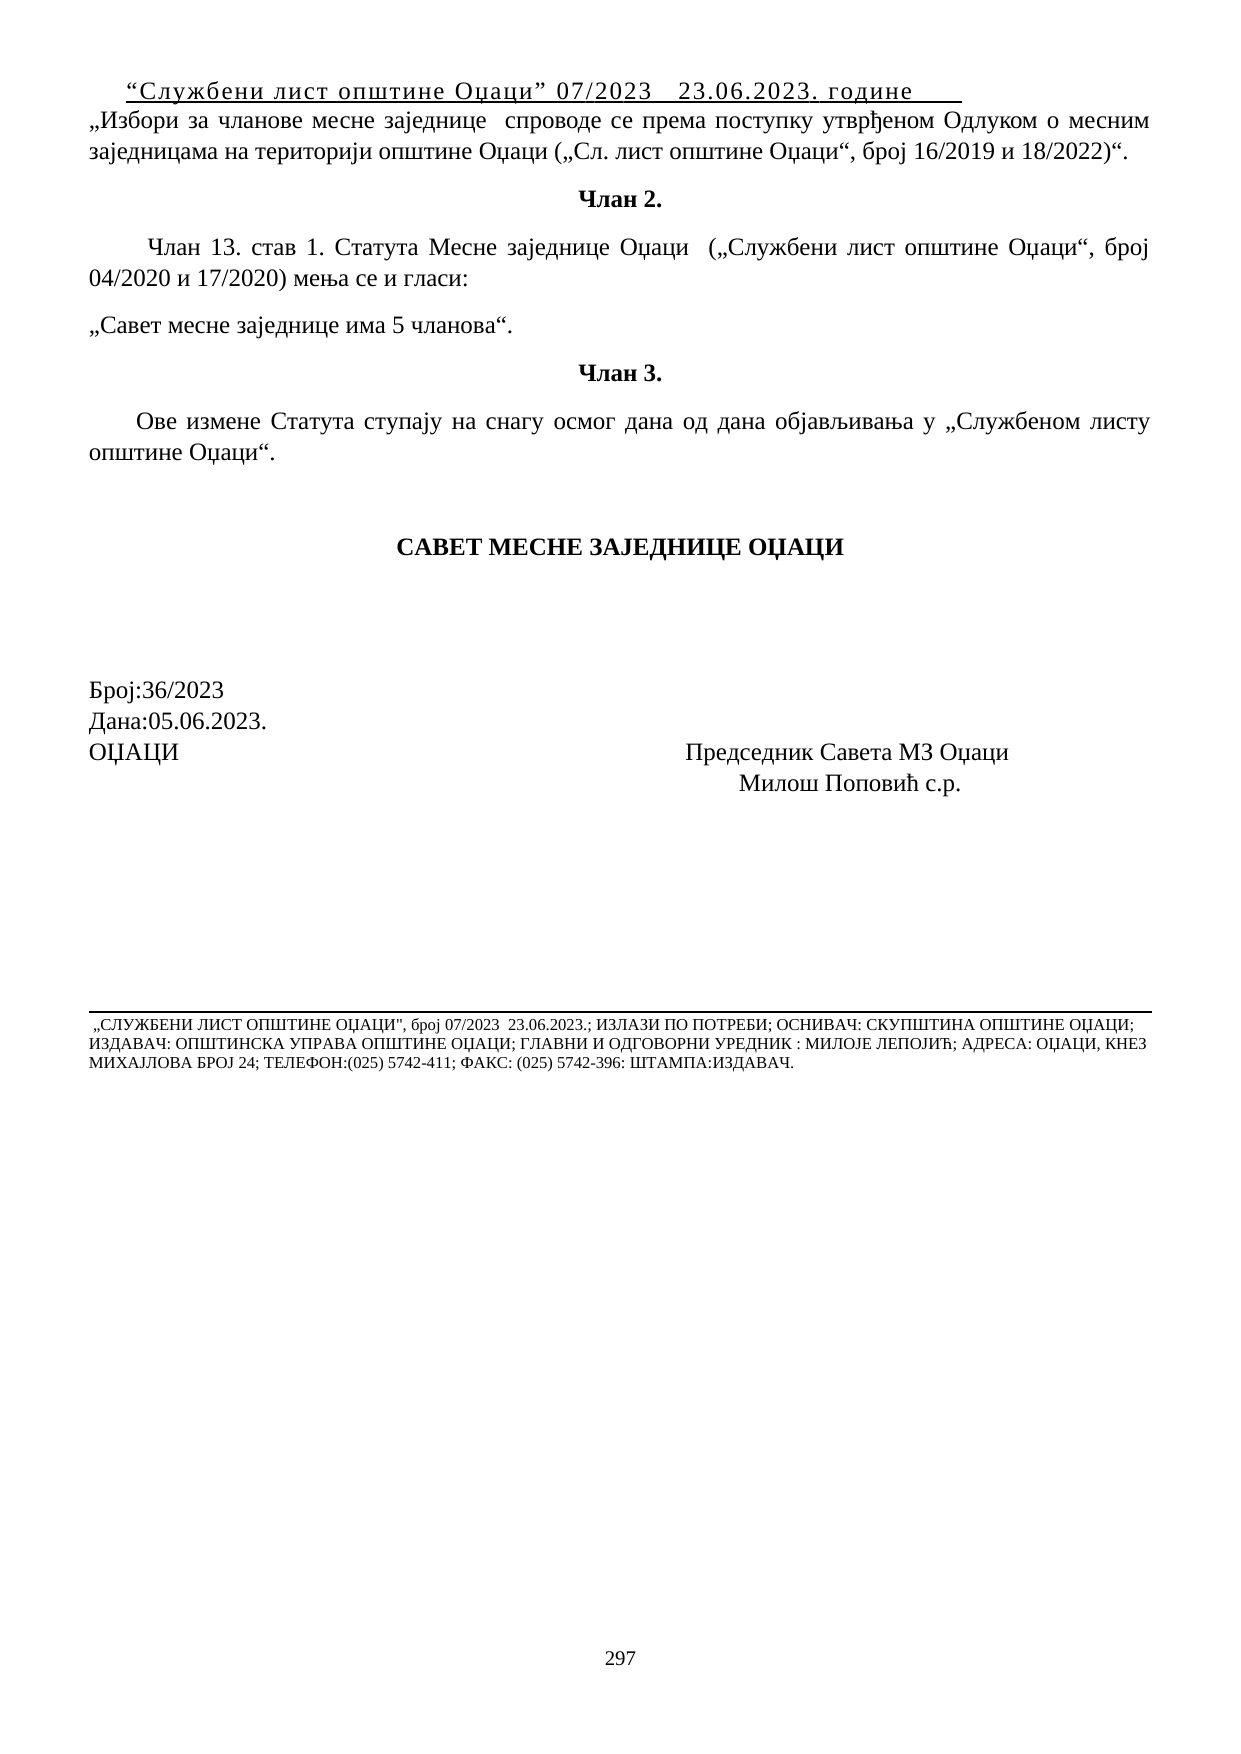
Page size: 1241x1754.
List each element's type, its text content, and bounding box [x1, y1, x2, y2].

text „СЛУЖБЕНИ ЛИСТ ОПШТИНЕ ОЏАЦИ", број 07/2023 23.06.2023.; ИЗЛАЗИ ПО ПОТРЕБИ; ОСНИВАЧ: СКУПШТИНА ОПШТИНЕ ОЏАЦИ; ИЗДАВАЧ: ОПШТИНСКА УПРАВА ОПШТИНЕ ОЏАЦИ; ГЛАВНИ И ОДГОВОРНИ УРЕДНИК : МИЛОЈЕ ЛЕПОЈИЋ; АДРЕСА: ОЏАЦИ, КНЕЗ МИХАЈЛОВА БРОЈ 24; ТЕЛЕФОН:(025) 5742-411; ФАКС: (025) 5742-396: ШТАМПА:ИЗДАВАЧ. [89, 1013, 1152, 1072]
text Дана:05.06.2023. [89, 706, 1152, 735]
text ОЏАЦИ Председник Савета МЗ Оџаци [89, 737, 1152, 766]
text Члан 3. [89, 358, 1152, 387]
text Члан 2. [89, 184, 1152, 213]
text „Савет месне заједнице има 5 чланова“. [89, 310, 1152, 339]
text Члан 13. став 1. Статута Месне заједнице Оџаци („Службени лист општине Оџаци“, број 04/2020 и 17/2020) мења се и гласи: [89, 232, 1152, 291]
text САВЕТ МЕСНЕ ЗАЈЕДНИЦЕ ОЏАЦИ [89, 532, 1152, 561]
text Ове измене Статута ступају на снагу осмог дана од дана објављивања у „Службеном листу општине Оџаци“. [89, 406, 1152, 466]
text Милош Поповић с.р. [89, 768, 1152, 797]
text „Избори за чланове месне заједнице спроводе се према поступку утврђеном Одлуком о месним заједницама на територији општине Оџаци („Сл. лист општине Оџаци“, број 16/2019 и 18/2022)“. [89, 105, 1152, 165]
text Број:36/2023 [89, 675, 1152, 704]
